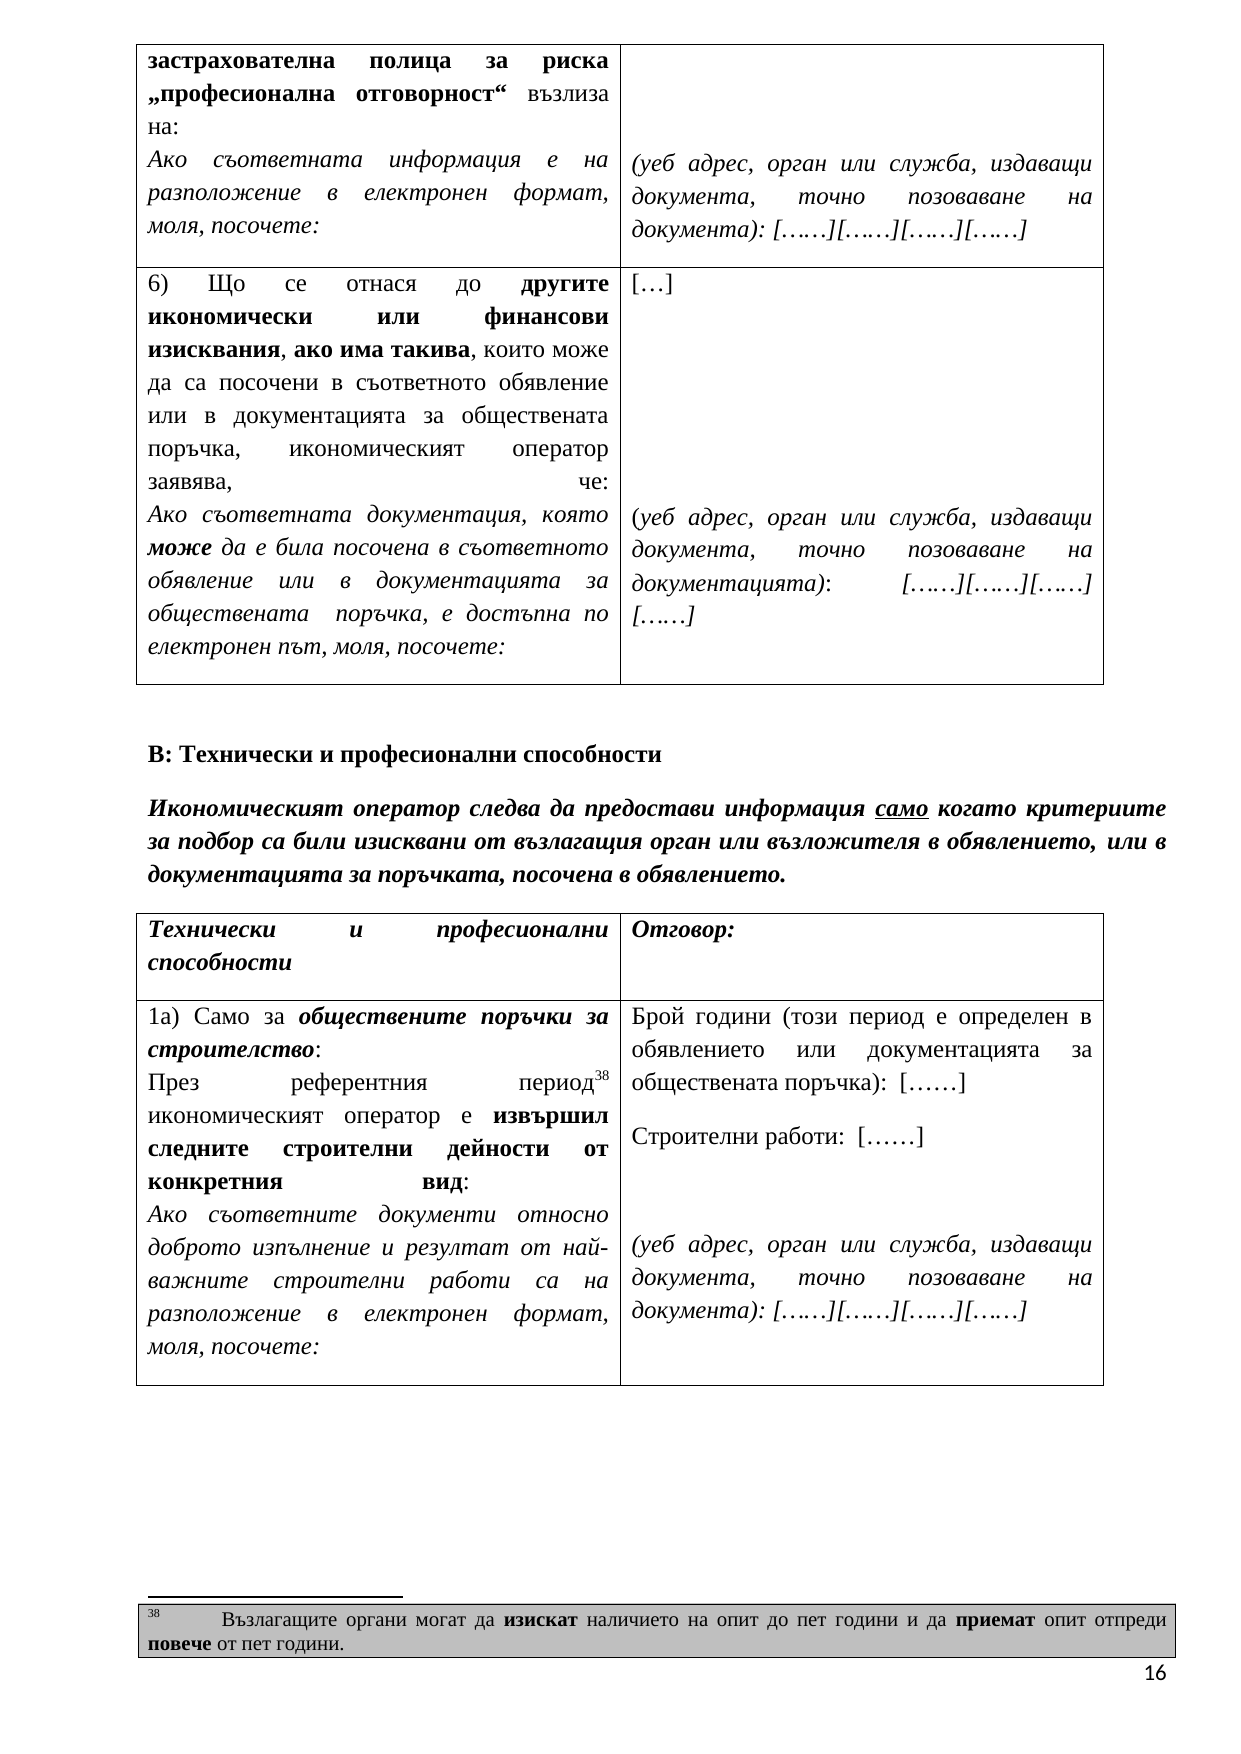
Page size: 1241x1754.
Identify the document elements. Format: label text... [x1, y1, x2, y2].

table_cell 1а) Само за обществените поръчки за строителство: През референтния период икономическият оператор е извършил следните строителни дейности от конкретния вид: Ако съответните документи относно доброто изпълнение и резултат от най-важните строителни работи са на разположение в електронен формат, моля, посочете: [137, 1001, 620, 1384]
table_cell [621, 45, 1103, 267]
table_header Технически и професионални способности [137, 914, 620, 1000]
table_cell 6) Що се отнася до другите икономически или финансови изисквания, ако има такива, които може да са посочени в съответното обявление или в документацията за обществената поръчка, икономическият оператор заявява, че: Ако съответната документация, която може да е била посочена в съответното обявление или в документацията за обществената поръчка, е достъпна по електронен път, моля, посочете: [137, 268, 620, 684]
table_cell Брой години (този период е определен в обявлението или документацията за обществената поръчка): [……] Строителни работи: [……] (уеб адрес, орган или служба, издаващи документа, точно позоваване на документа): [……][……][……][……] [621, 1001, 1103, 1384]
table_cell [137, 45, 620, 267]
table_cell […] (уеб адрес, орган или служба, издаващи документа, точно позоваване на документацията): [……][……][……][……] [621, 268, 1103, 684]
text Икономическият оператор следва да предостави информация само когато критериите за подбор са били изисквани от възлагащия орган или възложителя в обявлението, или в документацията за поръчката, посочена в обявлението. [148, 793, 1167, 888]
table_header Отговор: [621, 914, 1103, 1000]
text В: Технически и професионални способности [148, 739, 1167, 768]
